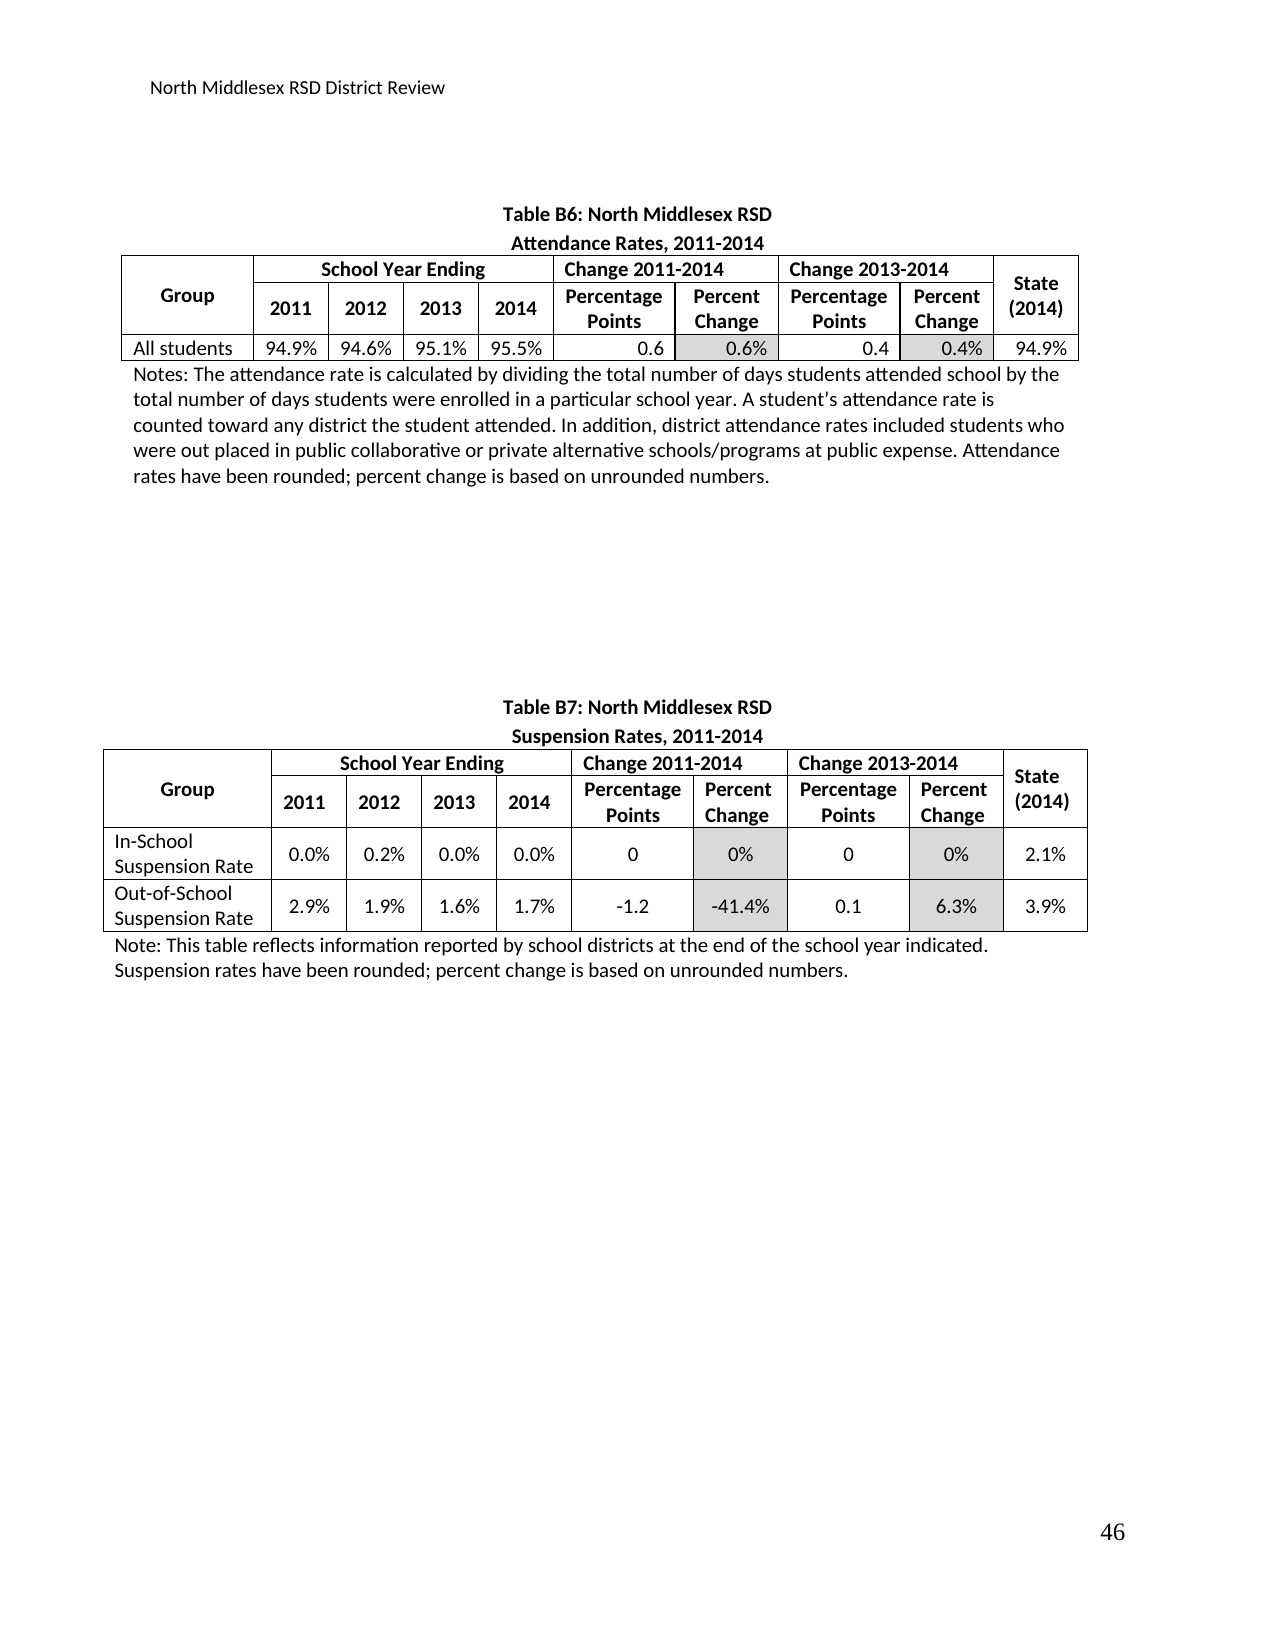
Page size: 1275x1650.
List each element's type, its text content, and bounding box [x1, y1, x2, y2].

table_header Change 2013-2014 [788, 750, 1003, 775]
text Table B6: North Middlesex RSD [150, 201, 1125, 226]
table_cell 2013 [422, 776, 496, 827]
table_cell 95.5% [479, 335, 553, 360]
table_cell Percentage Points [572, 776, 693, 827]
table_cell 2012 [347, 776, 421, 827]
table_cell 0.0% [497, 828, 571, 879]
table_header State (2014) [1004, 750, 1087, 827]
table_header Group [104, 750, 271, 827]
table_cell 2.1% [1004, 828, 1087, 879]
table_cell 0.1 [788, 880, 909, 931]
table_header School Year Ending [272, 750, 571, 775]
table_cell -1.2 [572, 880, 693, 931]
table_cell 1.7% [497, 880, 571, 931]
table_cell All students [122, 335, 253, 360]
table_cell Out-of-School Suspension Rate [104, 880, 271, 931]
table_cell 0.6% [676, 335, 778, 360]
table_cell 0.4% [901, 335, 993, 360]
table_cell 0% [694, 828, 787, 879]
table_cell 0.2% [347, 828, 421, 879]
table_cell 0 [788, 828, 909, 879]
table_cell 95.1% [404, 335, 478, 360]
table_cell Percent Change [694, 776, 787, 827]
table_header Change 2013-2014 [779, 256, 993, 282]
table_cell 2013 [404, 283, 478, 334]
text Attendance Rates, 2011-2014 [150, 230, 1125, 255]
table_header State (2014) [994, 256, 1078, 334]
table_cell 94.9% [994, 335, 1078, 360]
table_cell 0.4 [779, 335, 899, 360]
table_cell Percentage Points [779, 283, 899, 334]
table_cell Percent Change [676, 283, 778, 334]
table_cell Percent Change [901, 283, 993, 334]
table_header School Year Ending [254, 256, 553, 282]
table_cell 2014 [479, 283, 553, 334]
table_cell 3.9% [1004, 880, 1087, 931]
table_cell 6.3% [910, 880, 1003, 931]
table_cell 0 [572, 828, 693, 879]
table_header Change 2011-2014 [572, 750, 787, 775]
table_cell 94.6% [329, 335, 403, 360]
table_cell 0.0% [272, 828, 346, 879]
table_cell 2011 [254, 283, 328, 334]
table_cell 0.0% [422, 828, 496, 879]
text Suspension Rates, 2011-2014 [150, 723, 1125, 749]
table_cell Percentage Points [554, 283, 674, 334]
table_cell 2011 [272, 776, 346, 827]
table_cell -41.4% [694, 880, 787, 931]
table_cell 1.6% [422, 880, 496, 931]
table_cell Percentage Points [788, 776, 909, 827]
table_cell 2012 [329, 283, 403, 334]
table_cell Note: This table reflects information reported by school districts at the end of the school year indicated. Suspension rates have been rounded; percent change is based on unrounded numbers. [103, 932, 1087, 983]
table_cell 0.6 [554, 335, 674, 360]
table_cell Percent Change [910, 776, 1003, 827]
table_header Group [122, 256, 253, 334]
table_cell Notes: The attendance rate is calculated by dividing the total number of days students attended school by the total number of days students were enrolled in a particular school year. A student’s attendance rate is counted toward any district the student attended. In addition, district attendance rates included students who were out placed in public collaborative or private alternative schools/programs at public expense. Attendance rates have been rounded; percent change is based on unrounded numbers. [122, 361, 1078, 488]
table_cell 1.9% [347, 880, 421, 931]
table_cell 0% [910, 828, 1003, 879]
text Table B7: North Middlesex RSD [150, 694, 1125, 720]
table_header Change 2011-2014 [554, 256, 778, 282]
table_cell In-School Suspension Rate [104, 828, 271, 879]
table_cell 94.9% [254, 335, 328, 360]
table_cell 2.9% [272, 880, 346, 931]
table_cell 2014 [497, 776, 571, 827]
